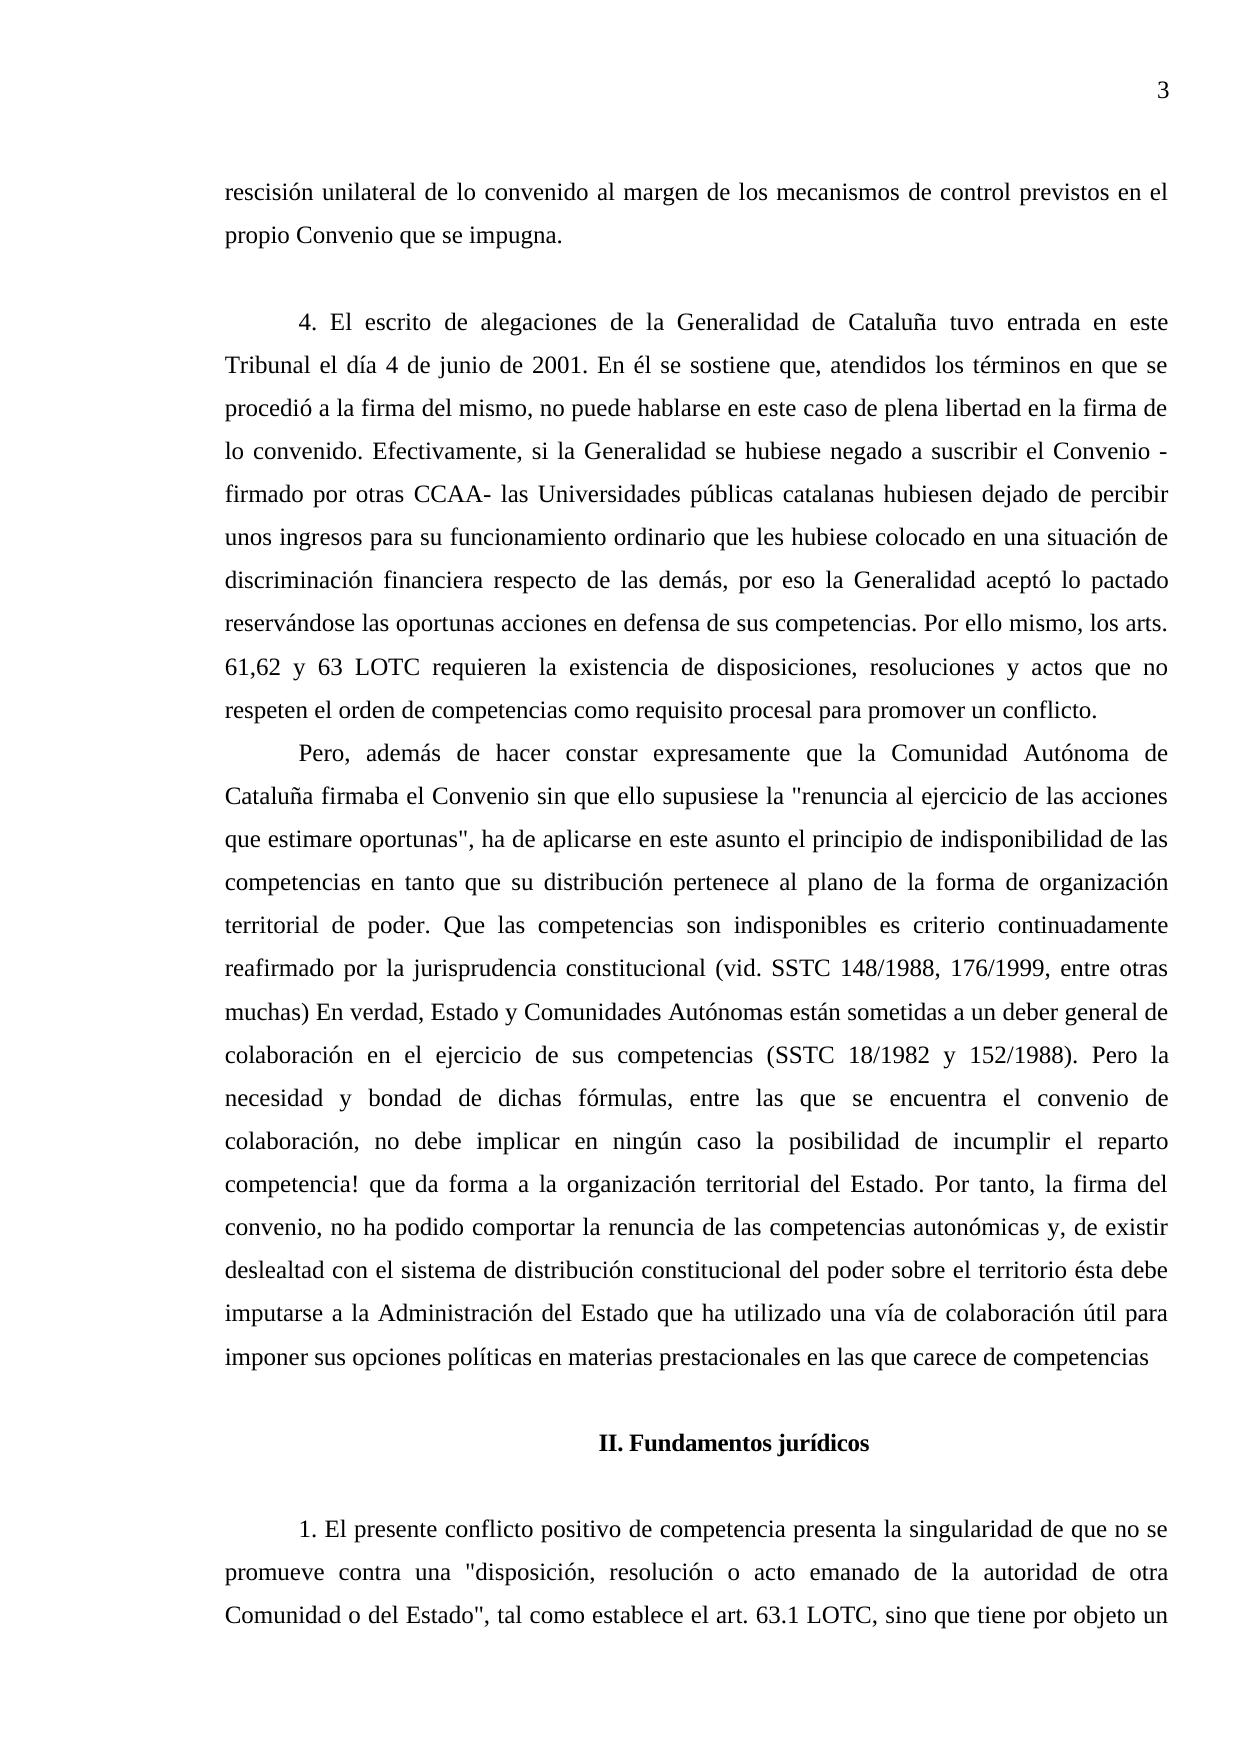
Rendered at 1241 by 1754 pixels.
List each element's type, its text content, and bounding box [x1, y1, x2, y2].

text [224, 177, 1169, 249]
text Pero, además de hacer constar expresamente que la Comunidad Autónoma de Cataluña firmaba el Convenio sin que ello supusiese la "renuncia al ejercicio de las acciones que estimare oportunas", ha de aplicarse en este asunto el principio de indisponibilidad de las competencias en tanto que su distribución pertenece al plano de la forma de organización territorial de poder. Que las competencias son indisponibles es criterio continuadamente reafirmado por la jurisprudencia constitucional (vid. SSTC 148/1988, 176/1999, entre otras muchas) En verdad, Estado y Comunidades Autónomas están sometidas a un deber general de colaboración en el ejercicio de sus competencias (SSTC 18/1982 y 152/1988). Pero la necesidad y bondad de dichas fórmulas, entre las que se encuentra el convenio de colaboración, no debe implicar en ningún caso la posibilidad de incumplir el reparto competencia! que da forma a la organización territorial del Estado. Por tanto, la firma del convenio, no ha podido comportar la renuncia de las competencias autonómicas y, de existir deslealtad con el sistema de distribución constitucional del poder sobre el territorio ésta debe imputarse a la Administración del Estado que ha utilizado una vía de colaboración útil para imponer sus opciones políticas en materias prestacionales en las que carece de competencias [224, 738, 1169, 1370]
text 4. El escrito de alegaciones de la Generalidad de Cataluña tuvo entrada en este Tribunal el día 4 de junio de 2001. En él se sostiene que, atendidos los términos en que se procedió a la firma del mismo, no puede hablarse en este caso de plena libertad en la firma de lo convenido. Efectivamente, si la Generalidad se hubiese negado a suscribir el Convenio -firmado por otras CCAA- las Universidades públicas catalanas hubiesen dejado de percibir unos ingresos para su funcionamiento ordinario que les hubiese colocado en una situación de discriminación financiera respecto de las demás, por eso la Generalidad aceptó lo pactado reservándose las oportunas acciones en defensa de sus competencias. Por ello mismo, los arts. 61,62 y 63 LOTC requieren la existencia de disposiciones, resoluciones y actos que no respeten el orden de competencias como requisito procesal para promover un conflicto. [224, 307, 1169, 723]
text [224, 1514, 1169, 1629]
subtitle II. Fundamentos jurídicos [224, 1428, 1169, 1457]
